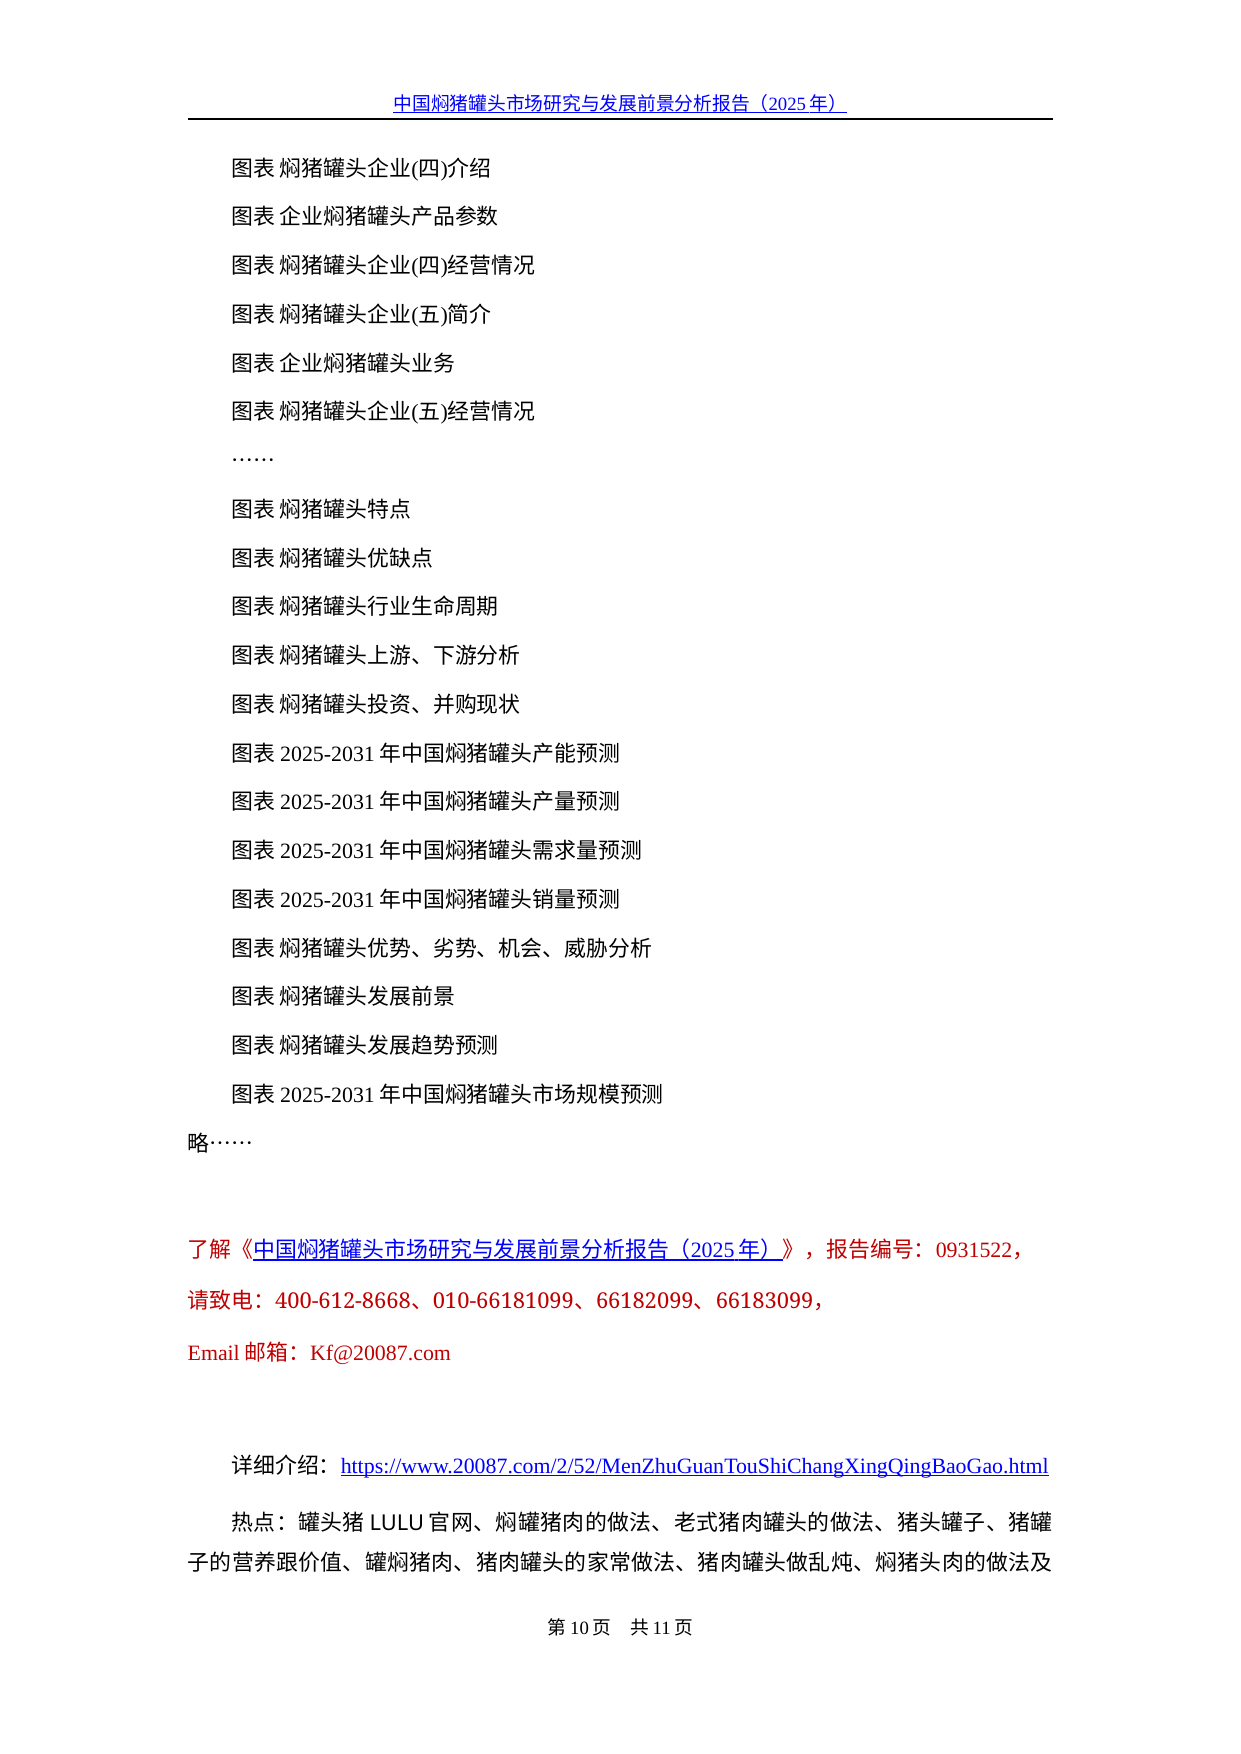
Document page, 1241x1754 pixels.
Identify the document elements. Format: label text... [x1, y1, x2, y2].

text 请致电：400-612-8668、010-66181099、66182099、66183099， [187, 1283, 1053, 1316]
text Email邮箱：Kf@20087.com [187, 1335, 1053, 1367]
text 了解《中国焖猪罐头市场研究与发展前景分析报告（2025年）》，报告编号：0931522， [187, 1232, 1053, 1264]
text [187, 150, 1053, 1158]
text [187, 1504, 1053, 1577]
text 详细介绍：https://www.20087.com/2/52/MenZhuGuanTouShiChangXingQingBaoGao.html [187, 1448, 1053, 1480]
